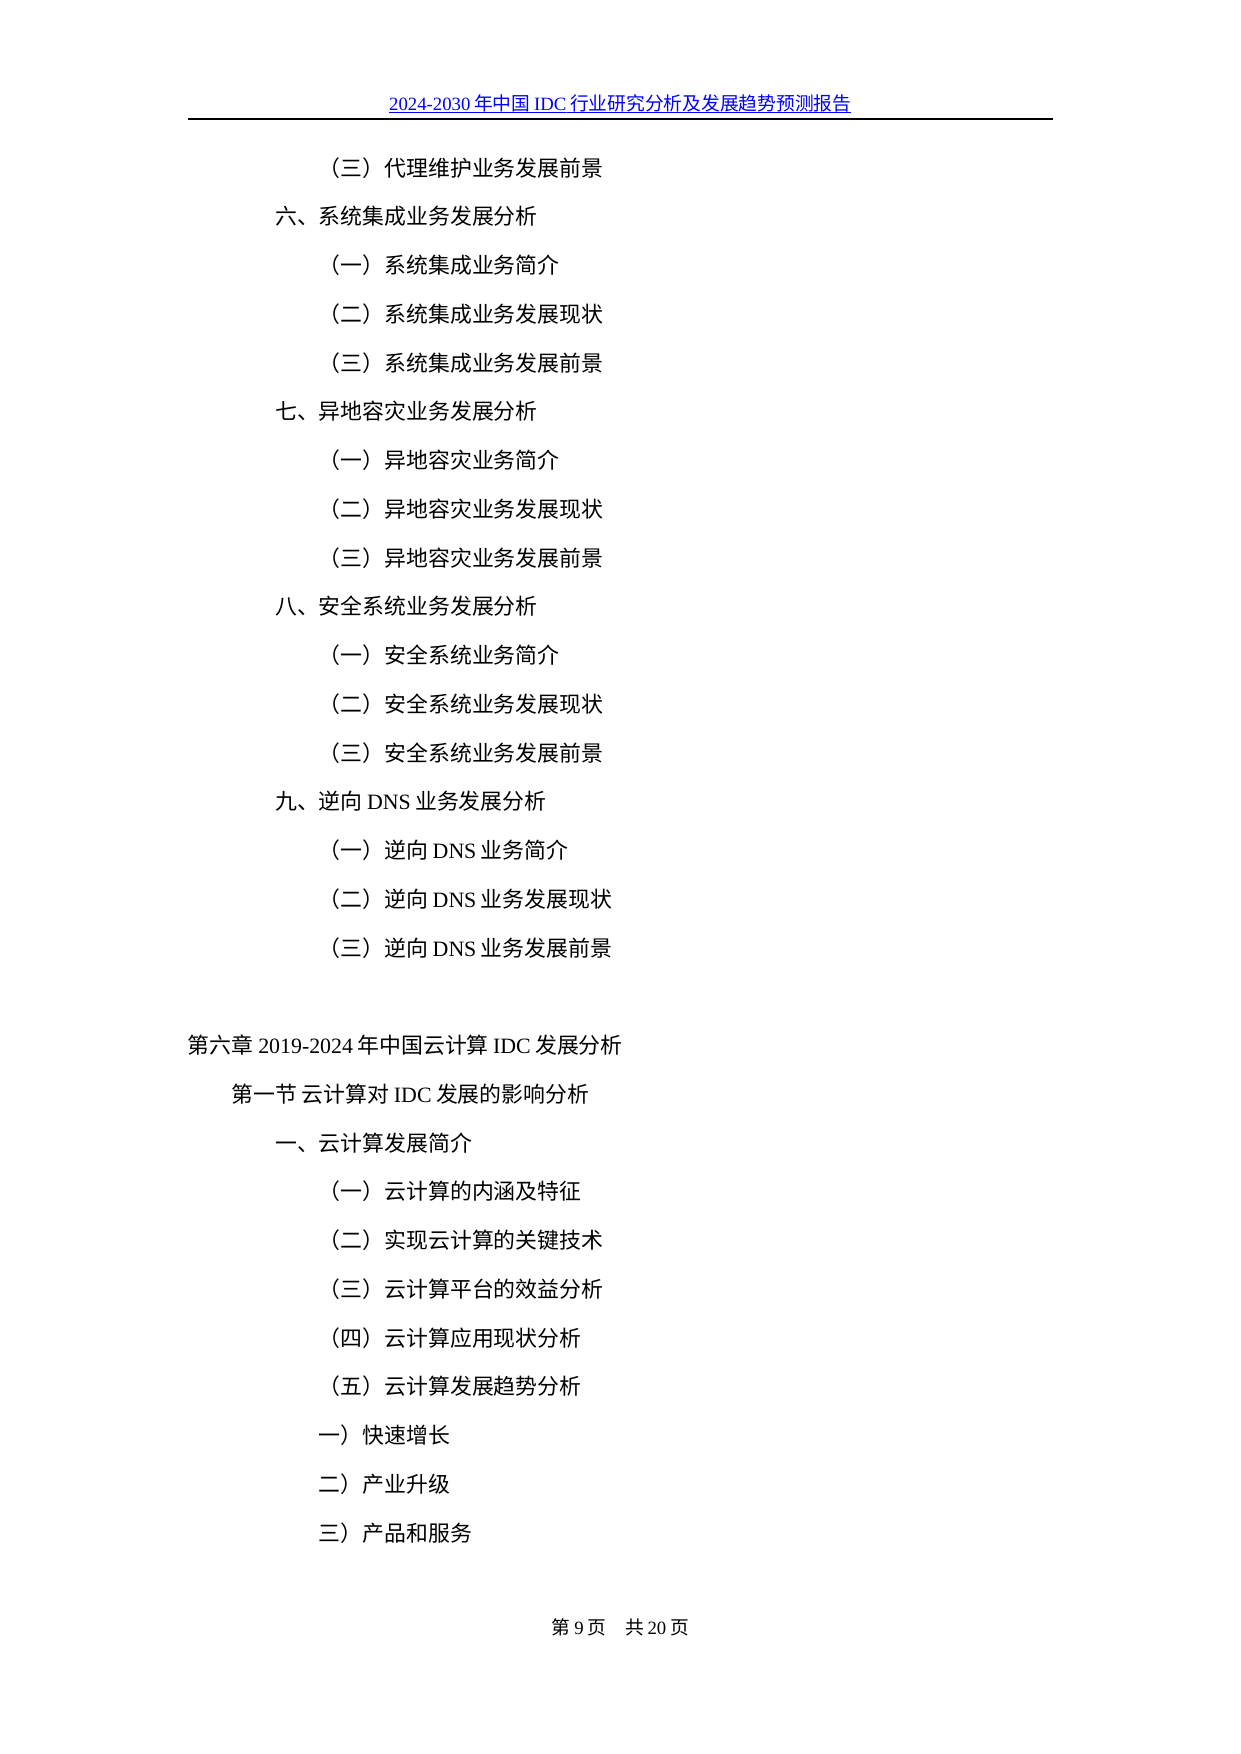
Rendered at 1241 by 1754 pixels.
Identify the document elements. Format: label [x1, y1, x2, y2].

text [187, 150, 1053, 1548]
